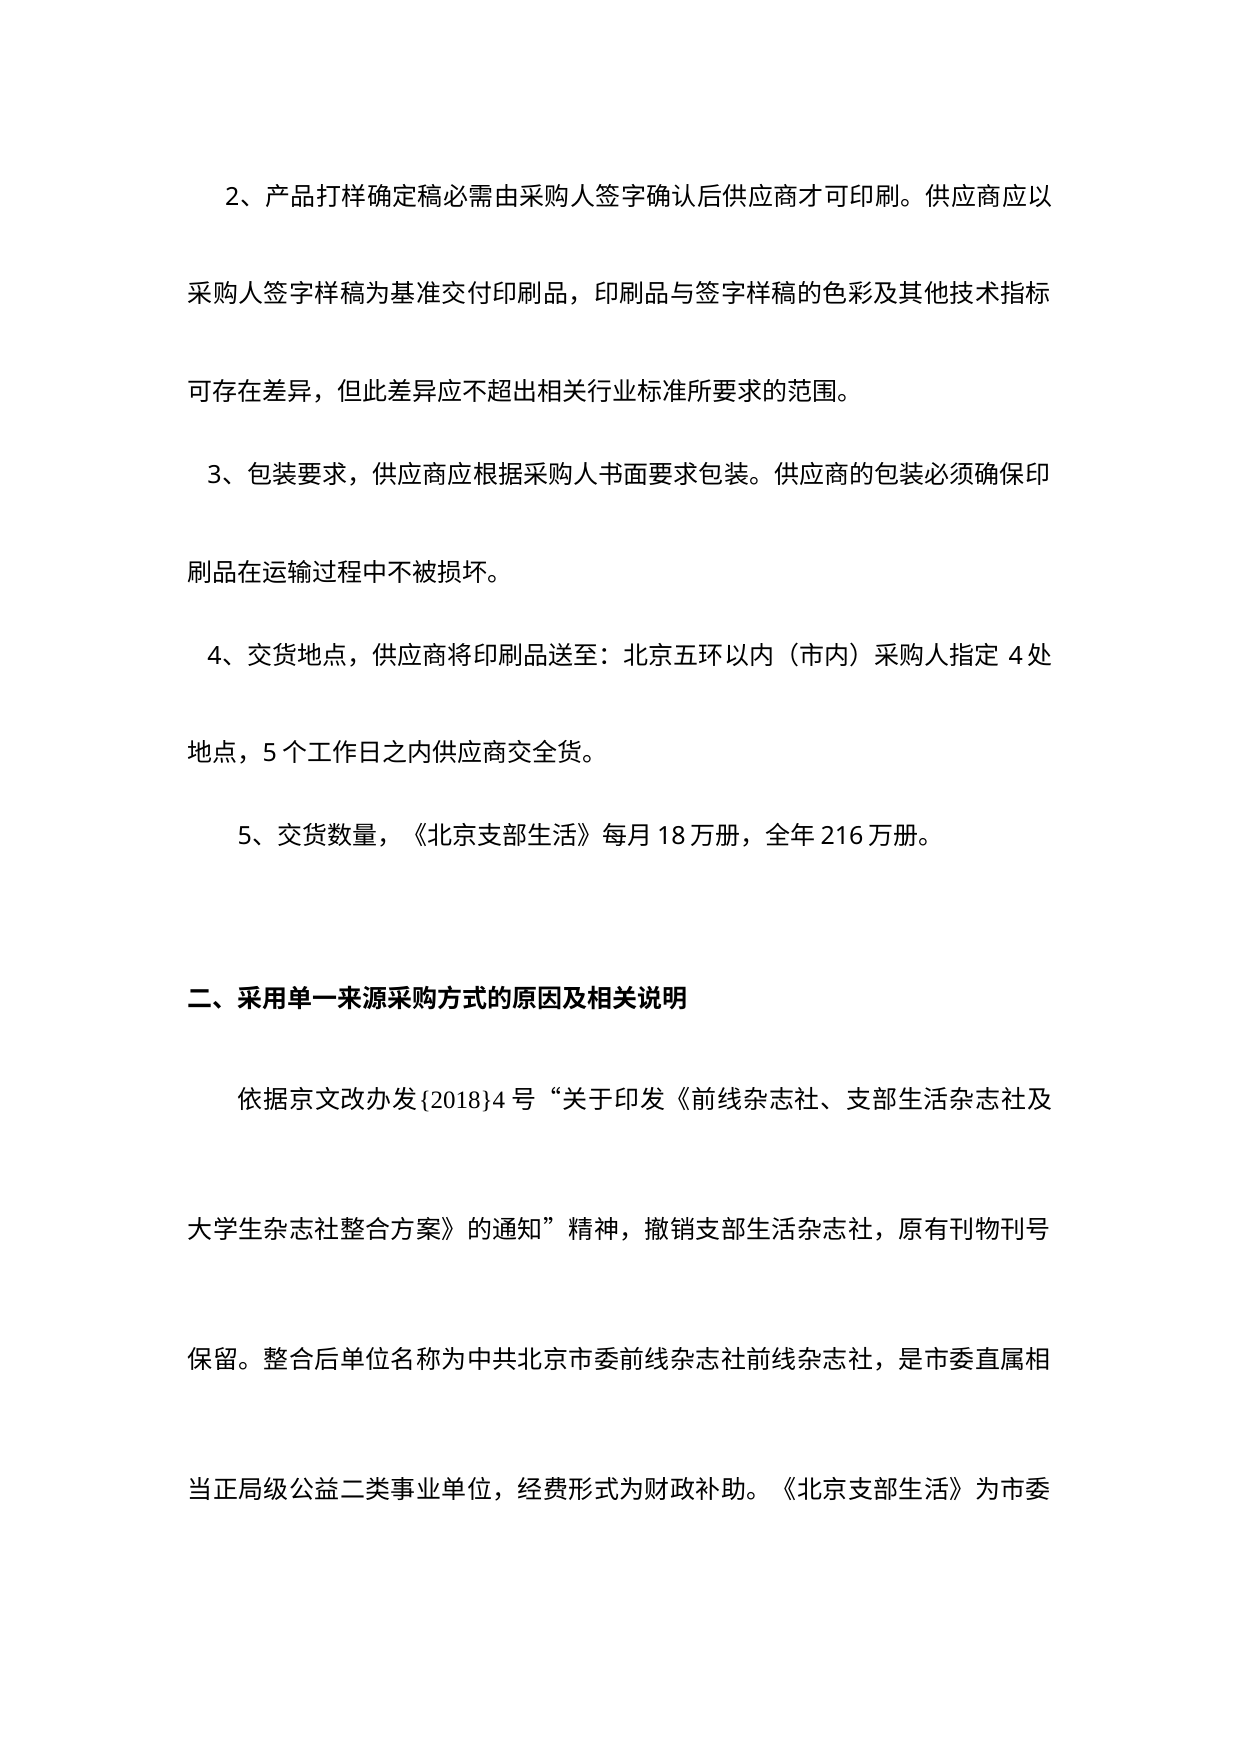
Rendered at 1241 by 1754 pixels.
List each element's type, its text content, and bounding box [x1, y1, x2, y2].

text 二、采用单一来源采购方式的原因及相关说明 [187, 964, 1053, 1029]
text 5、交货数量，《北京支部生活》每月18万册，全年216万册。 [187, 801, 1053, 866]
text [187, 1065, 1053, 1520]
text 3、包装要求，供应商应根据采购人书面要求包装。供应商的包装必须确保印刷品在运输过程中不被损坏。 [187, 440, 1053, 603]
text 2、产品打样确定稿必需由采购人签字确认后供应商才可印刷。供应商应以采购人签字样稿为基准交付印刷品，印刷品与签字样稿的色彩及其他技术指标可存在差异，但此差异应不超出相关行业标准所要求的范围。 [187, 162, 1053, 422]
text 4、交货地点，供应商将印刷品送至：北京五环以内（市内）采购人指定4处地点，5个工作日之内供应商交全货。 [187, 621, 1053, 783]
